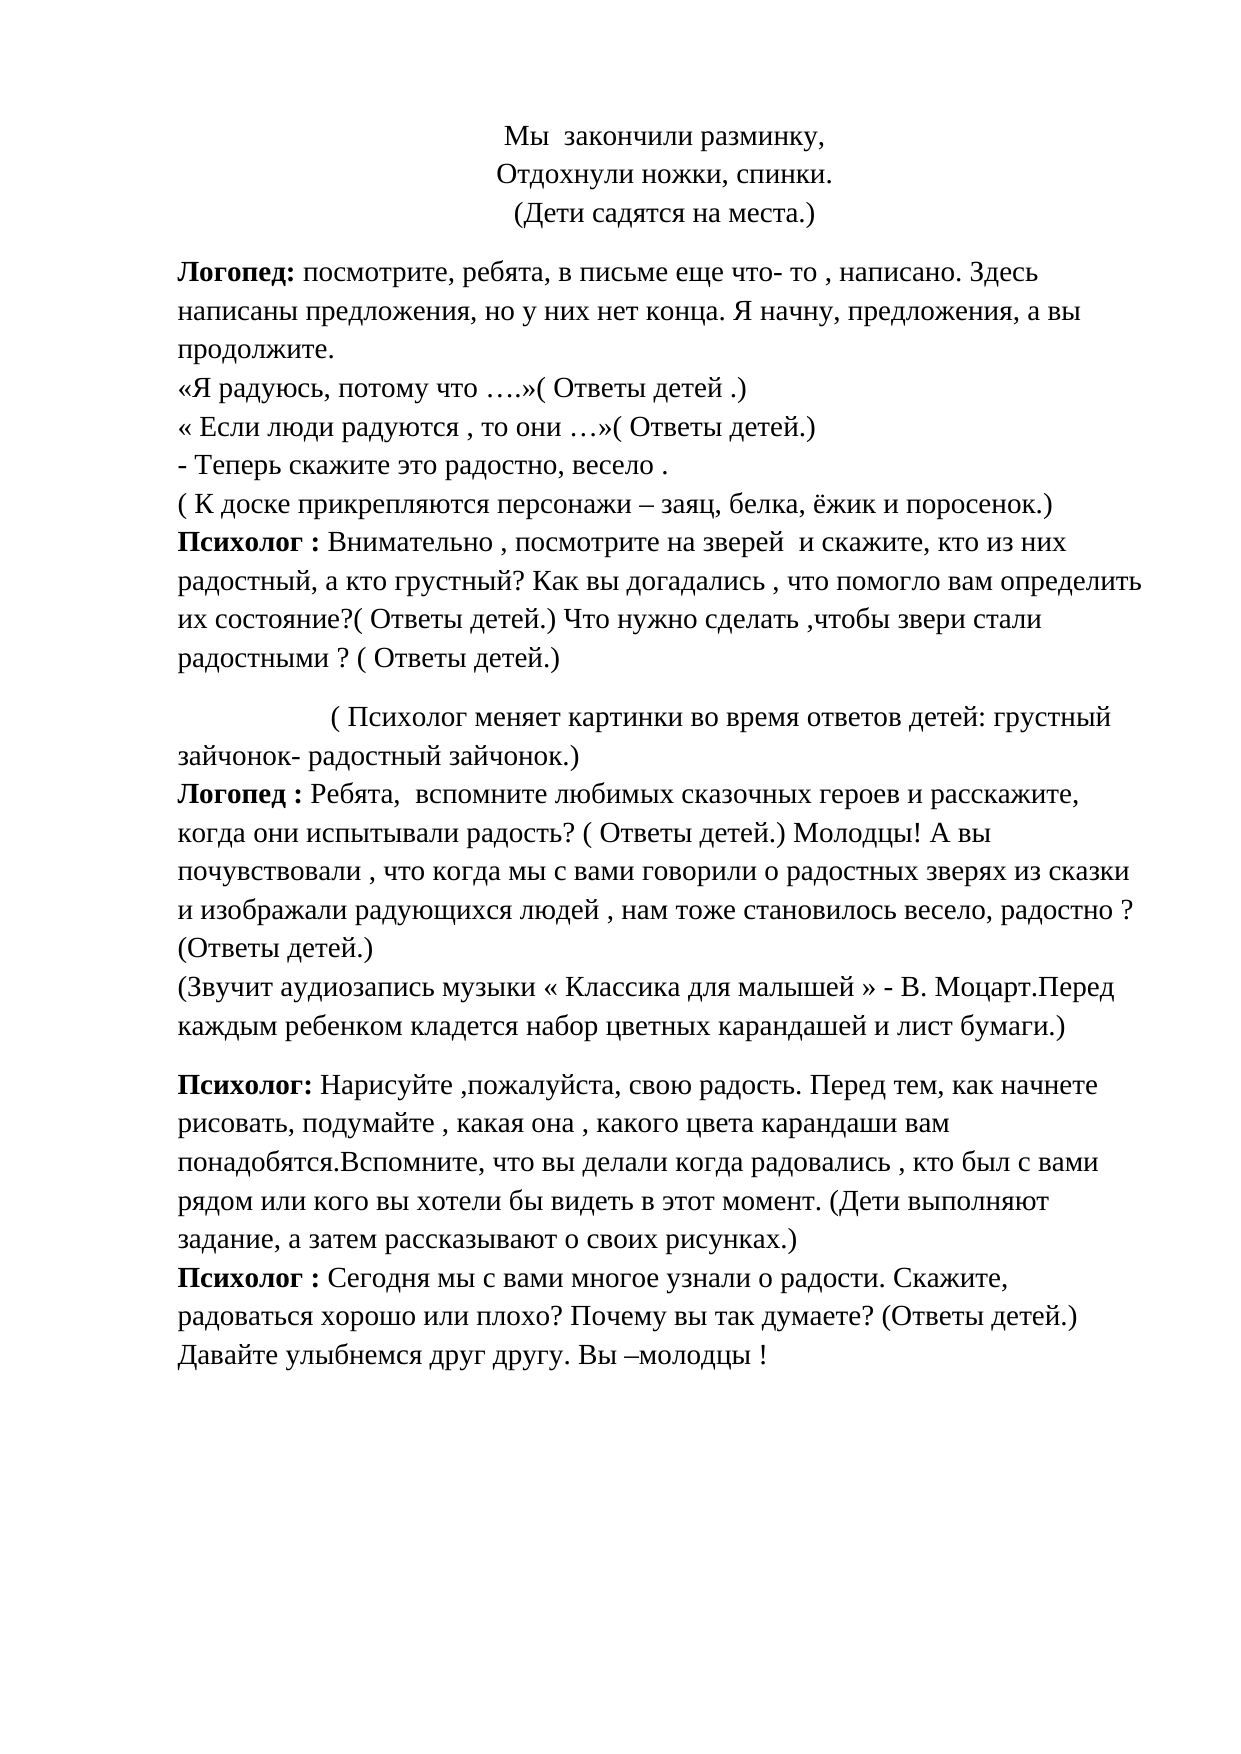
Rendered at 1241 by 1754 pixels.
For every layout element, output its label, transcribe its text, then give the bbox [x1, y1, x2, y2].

text Логопед: посмотрите, ребята, в письме еще что- то , написано. Здесь написаны предложения, но у них нет конца. Я начну, предложения, а вы продолжите. «Я радуюсь, потому что ….»( Ответы детей .) « Если люди радуются , то они …»( Ответы детей.) - Теперь скажите это радостно, весело . ( К доске прикрепляются персонажи – заяц, белка, ёжик и поросенок.) Психолог : Внимательно , посмотрите на зверей и скажите, кто из них радостный, а кто грустный? Как вы догадались , что помогло вам определить их состояние?( Ответы детей.) Что нужно сделать ,чтобы звери стали радостными ? ( Ответы детей.) [177, 254, 1152, 673]
text ( Психолог меняет картинки во время ответов детей: грустный зайчонок- радостный зайчонок.) Логопед : Ребята, вспомните любимых сказочных героев и расскажите, когда они испытывали радость? ( Ответы детей.) Молодцы! А вы почувствовали , что когда мы с вами говорили о радостных зверях из сказки и изображали радующихся людей , нам тоже становилось весело, радостно ? (Ответы детей.) (Звучит аудиозапись музыки « Классика для малышей » - В. Моцарт.Перед каждым ребенком кладется набор цветных карандашей и лист бумаги.) [177, 699, 1152, 1041]
text Мы закончили разминку, Отдохнули ножки, спинки. (Дети садятся на места.) [177, 118, 1152, 229]
text Психолог: Нарисуйте ,пожалуйста, свою радость. Перед тем, как начнете рисовать, подумайте , какая она , какого цвета карандаши вам понадобятся.Вспомните, что вы делали когда радовались , кто был с вами рядом или кого вы хотели бы видеть в этот момент. (Дети выполняют задание, а затем рассказывают о своих рисунках.) Психолог : Сегодня мы с вами многое узнали о радости. Скажите, радоваться хорошо или плохо? Почему вы так думаете? (Ответы детей.) Давайте улыбнемся друг другу. Вы –молодцы ! [177, 1067, 1152, 1370]
